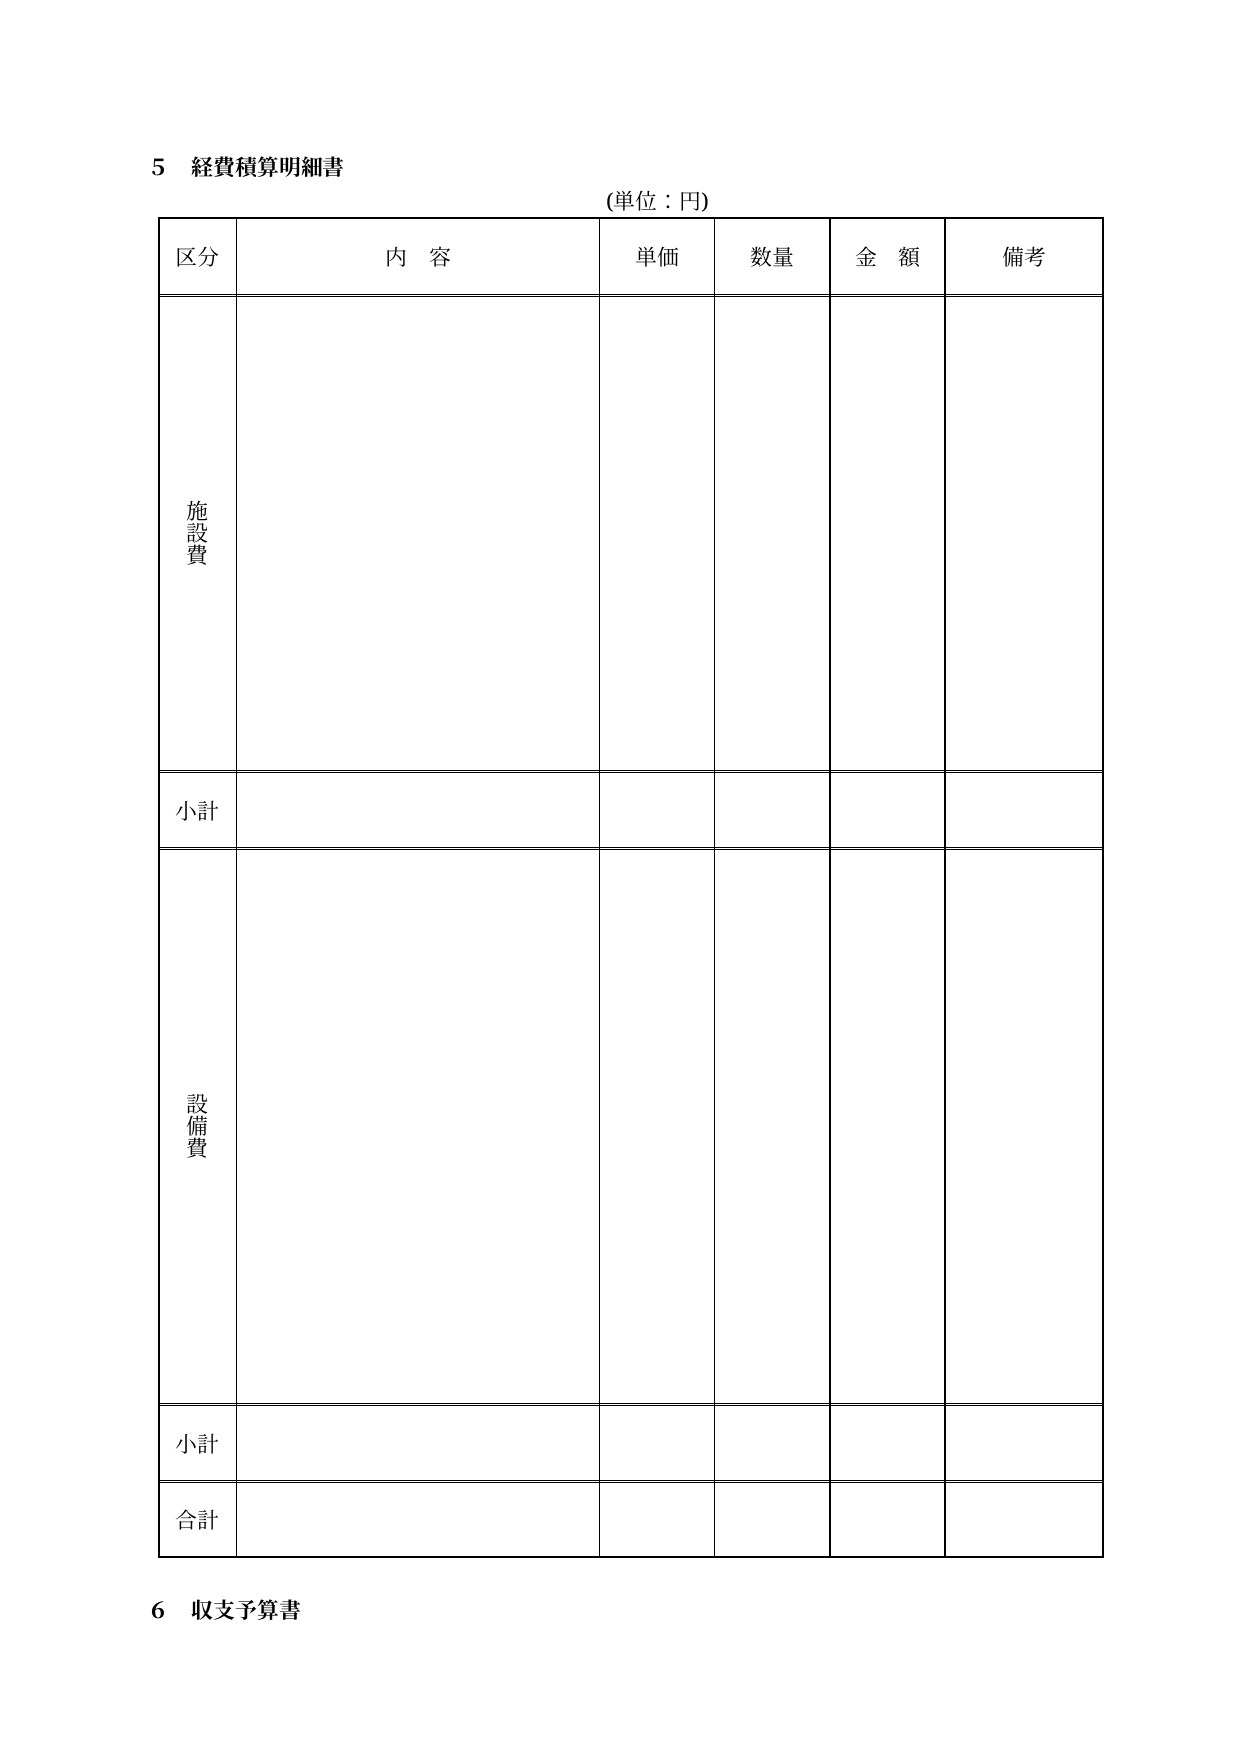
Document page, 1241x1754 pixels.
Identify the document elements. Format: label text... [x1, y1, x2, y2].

table_cell [946, 1406, 1102, 1479]
table_header 内 容 [237, 219, 599, 293]
table_cell [237, 850, 599, 1403]
table_cell [600, 1406, 714, 1479]
table_cell [715, 1406, 829, 1479]
table_cell [946, 1483, 1102, 1556]
table_cell [831, 773, 944, 847]
text (単位：円) [148, 183, 1092, 217]
table_cell [831, 297, 944, 770]
table_cell [831, 850, 944, 1403]
table_header 単価 [600, 219, 714, 293]
table_cell 施設費 [160, 297, 236, 770]
table_cell 小計 [160, 773, 236, 847]
table_cell [715, 773, 829, 847]
table_cell [946, 850, 1102, 1403]
table_cell [831, 1406, 944, 1479]
table_cell 合計 [160, 1483, 236, 1556]
table_cell [237, 297, 599, 770]
table_cell [946, 297, 1102, 770]
table_header 区分 [160, 219, 236, 293]
table_cell [715, 1483, 829, 1556]
table_cell [600, 297, 714, 770]
text ６ 収支予算書 [148, 1592, 1092, 1626]
table_cell [715, 850, 829, 1403]
table_header 備考 [946, 219, 1102, 293]
table_cell [946, 773, 1102, 847]
table_cell 小計 [160, 1406, 236, 1479]
table_header 数量 [715, 219, 829, 293]
table_cell [237, 773, 599, 847]
table_cell [600, 1483, 714, 1556]
table_cell [237, 1406, 599, 1479]
table_cell 設備費 [160, 850, 236, 1403]
table_cell [600, 850, 714, 1403]
table_cell [237, 1483, 599, 1556]
text ５ 経費積算明細書 [148, 149, 1092, 183]
table_cell [831, 1483, 944, 1556]
table_header 金 額 [831, 219, 944, 293]
table_cell [600, 773, 714, 847]
table_cell [715, 297, 829, 770]
